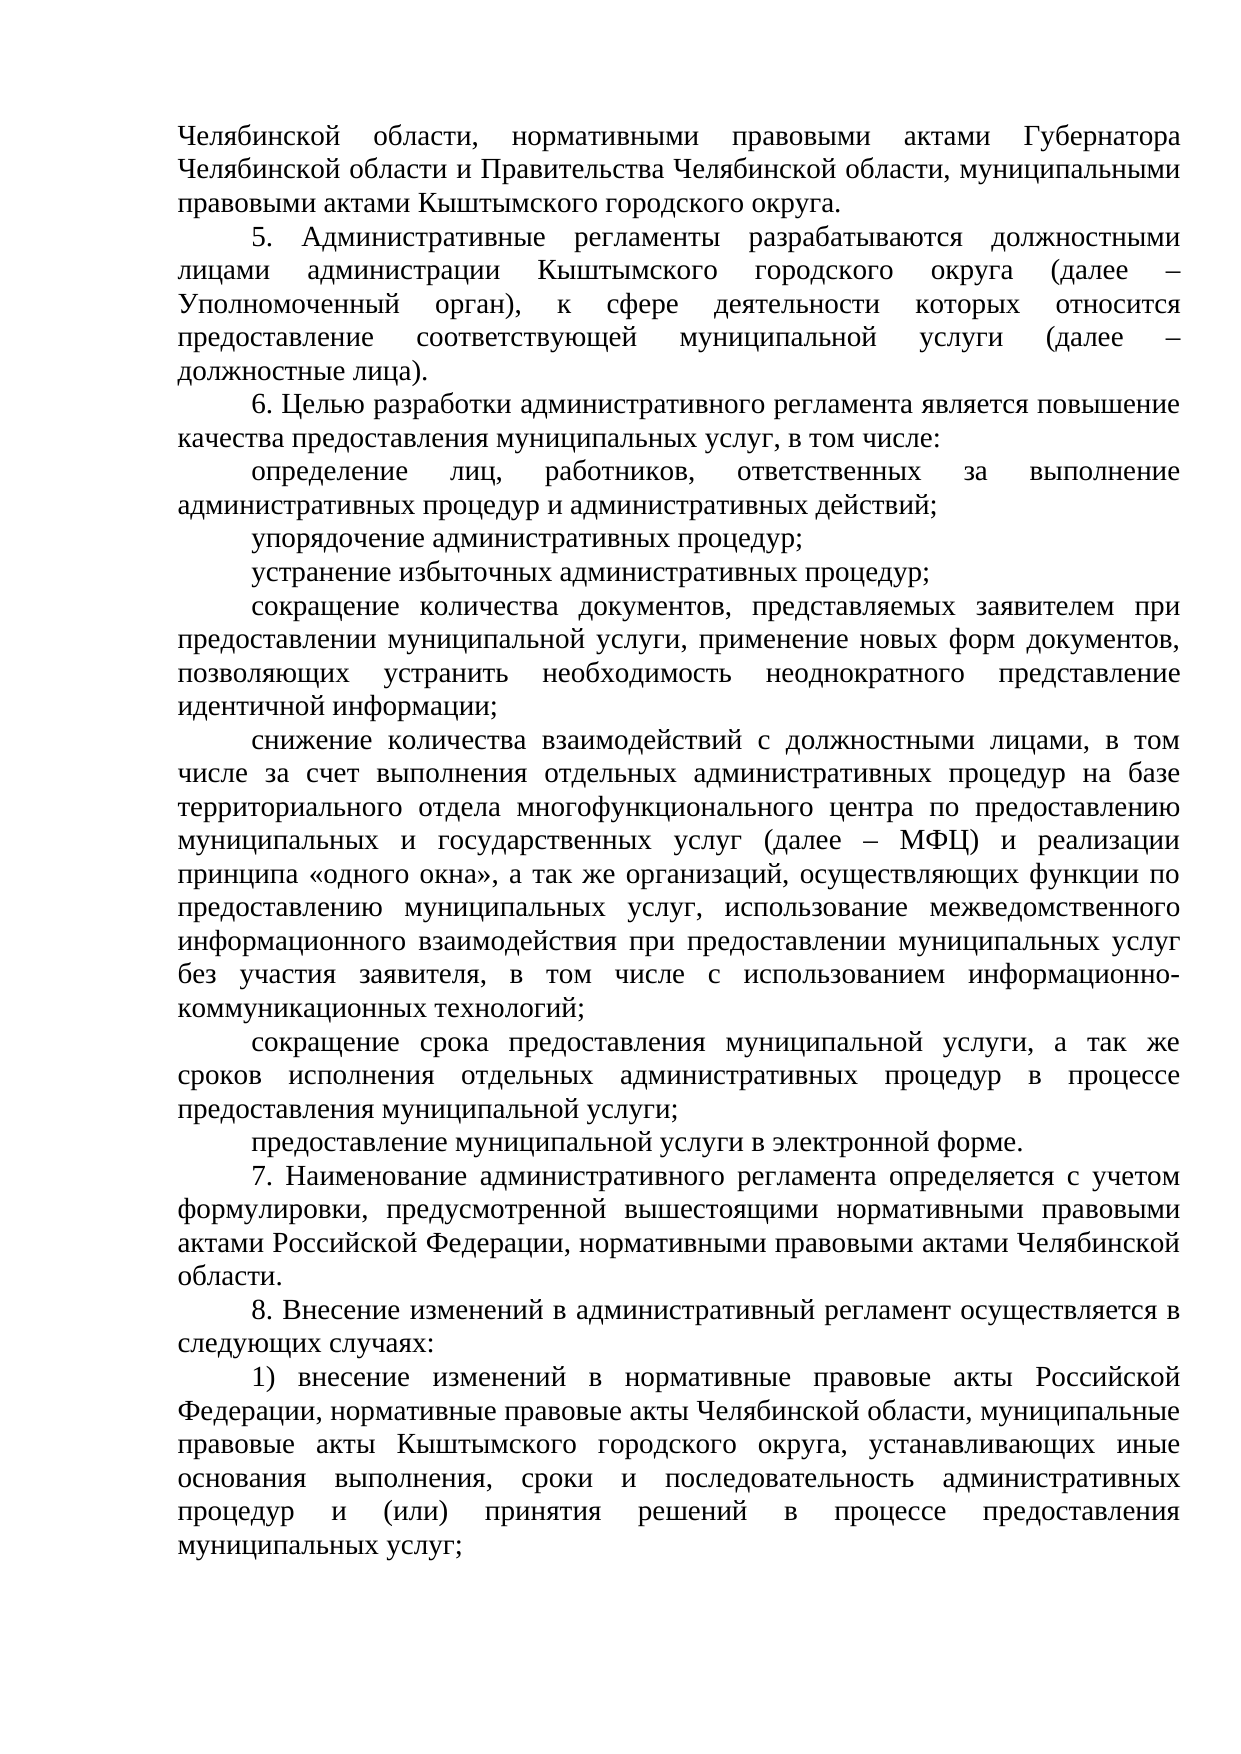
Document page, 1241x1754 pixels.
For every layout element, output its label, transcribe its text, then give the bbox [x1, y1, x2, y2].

text определение лиц, работников, ответственных за выполнение административных процедур и административных действий; [177, 453, 1181, 521]
text снижение количества взаимодействий с должностными лицами, в том числе за счет выполнения отдельных административных процедур на базе территориального отдела многофункционального центра по предоставлению муниципальных и государственных услуг (далее – МФЦ) и реализации принципа «одного окна», а так же организаций, осуществляющих функции по предоставлению муниципальных услуг, использование межведомственного информационного взаимодействия при предоставлении муниципальных услуг без участия заявителя, в том числе с использованием информационно-коммуникационных технологий; [177, 722, 1181, 1024]
text 8. Внесение изменений в административный регламент осуществляется в следующих случаях: [177, 1292, 1181, 1359]
text устранение избыточных административных процедур; [177, 554, 1181, 588]
text 5. Административные регламенты разрабатываются должностными лицами администрации Кыштымского городского округа (далее – Уполномоченный орган), к сфере деятельности которых относится предоставление соответствующей муниципальной услуги (далее – должностные лица). [177, 219, 1181, 386]
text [177, 118, 1181, 219]
text упорядочение административных процедур; [177, 521, 1181, 554]
text 6. Целью разработки административного регламента является повышение качества предоставления муниципальных услуг, в том числе: [177, 386, 1181, 453]
text 1) внесение изменений в нормативные правовые акты Российской Федерации, нормативные правовые акты Челябинской области, муниципальные правовые акты Кыштымского городского округа, устанавливающих иные основания выполнения, сроки и последовательность административных процедур и (или) принятия решений в процессе предоставления муниципальных услуг; [177, 1359, 1181, 1560]
text сокращение количества документов, представляемых заявителем при предоставлении муниципальной услуги, применение новых форм документов, позволяющих устранить необходимость неоднократного представление идентичной информации; [177, 588, 1181, 722]
text сокращение срока предоставления муниципальной услуги, а так же сроков исполнения отдельных административных процедур в процессе предоставления муниципальной услуги; [177, 1024, 1181, 1124]
text предоставление муниципальной услуги в электронной форме. [177, 1124, 1181, 1158]
text 7. Наименование административного регламента определяется с учетом формулировки, предусмотренной вышестоящими нормативными правовыми актами Российской Федерации, нормативными правовыми актами Челябинской области. [177, 1158, 1181, 1292]
